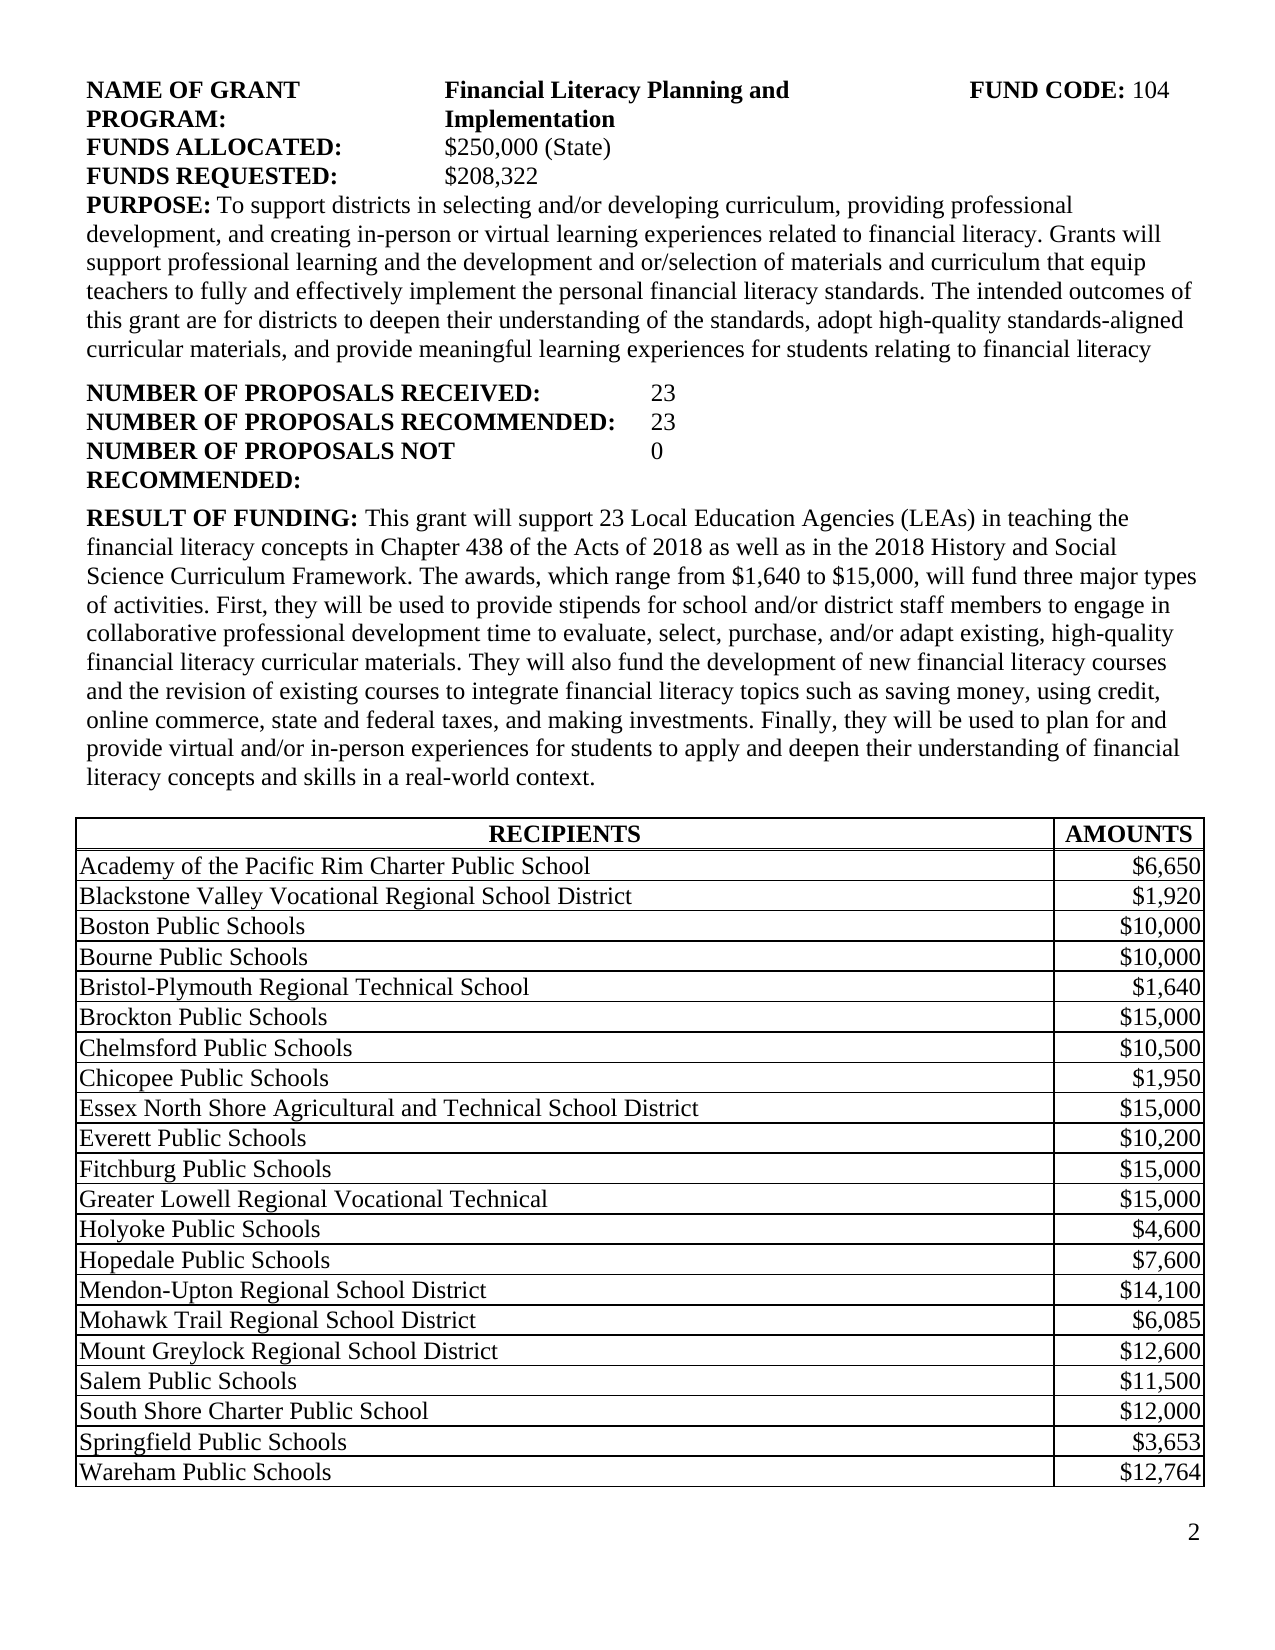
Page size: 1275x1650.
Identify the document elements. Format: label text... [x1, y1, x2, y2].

table_cell Salem Public Schools [77, 1366, 1053, 1395]
table_cell $12,764 [1055, 1457, 1203, 1486]
table_cell Everett Public Schools [77, 1124, 1053, 1152]
table_cell $15,000 [1055, 1184, 1203, 1213]
table_cell FUNDS REQUESTED: [75, 161, 433, 190]
table_cell Chelmsford Public Schools [77, 1033, 1053, 1061]
table_cell $15,000 [1055, 1002, 1203, 1031]
table_cell 0 [639, 436, 1211, 503]
table_cell NUMBER OF PROPOSALS NOT RECOMMENDED: [75, 436, 639, 503]
table_cell FUNDS ALLOCATED: [75, 133, 433, 161]
table_cell Boston Public Schools [77, 911, 1053, 940]
table_cell $208,322 [433, 161, 1211, 190]
table_cell Bourne Public Schools [77, 942, 1053, 970]
table_cell $7,600 [1055, 1245, 1203, 1273]
table_cell $15,000 [1055, 1154, 1203, 1183]
table_cell $10,000 [1055, 942, 1203, 970]
table_cell Brockton Public Schools [77, 1002, 1053, 1031]
table_cell Wareham Public Schools [77, 1457, 1053, 1486]
table_cell $1,640 [1055, 972, 1203, 1001]
table_cell Bristol-Plymouth Regional Technical School [77, 972, 1053, 1001]
table_cell Chicopee Public Schools [77, 1063, 1053, 1092]
table_cell South Shore Charter Public School [77, 1396, 1053, 1425]
table_header FUND CODE: 104 [958, 75, 1211, 132]
table_cell Academy of the Pacific Rim Charter Public School [77, 851, 1053, 879]
table_cell Hopedale Public Schools [77, 1245, 1053, 1273]
table_cell 23 [639, 407, 1211, 436]
table_cell NUMBER OF PROPOSALS RECOMMENDED: [75, 407, 639, 436]
table_cell PURPOSE: To support districts in selecting and/or developing curriculum, providing professional development, and creating in-person or virtual learning experiences related to financial literacy. Grants will support professional learning and the development and or/selection of materials and curriculum that equip teachers to fully and effectively implement the personal financial literacy standards. The intended outcomes of this grant are for districts to deepen their understanding of the standards, adopt high-quality standards-aligned curricular materials, and provide meaningful learning experiences for students relating to financial literacy [75, 190, 1211, 378]
table_cell $4,600 [1055, 1215, 1203, 1243]
table_header Financial Literacy Planning and Implementation [433, 75, 958, 132]
table_cell Blackstone Valley Vocational Regional School District [77, 881, 1053, 910]
table_cell $12,000 [1055, 1396, 1203, 1425]
table_header AMOUNTS [1055, 819, 1203, 848]
table_cell $1,950 [1055, 1063, 1203, 1092]
table_cell Mount Greylock Regional School District [77, 1336, 1053, 1364]
table_cell $10,500 [1055, 1033, 1203, 1061]
table_header RECIPIENTS [77, 819, 1053, 848]
table_cell Mohawk Trail Regional School District [77, 1306, 1053, 1334]
table_cell $10,000 [1055, 911, 1203, 940]
table_cell Essex North Shore Agricultural and Technical School District [77, 1093, 1053, 1122]
table_cell Holyoke Public Schools [77, 1215, 1053, 1243]
table_cell $3,653 [1055, 1427, 1203, 1455]
table_cell Mendon-Upton Regional School District [77, 1275, 1053, 1304]
table_cell $12,600 [1055, 1336, 1203, 1364]
table_cell $11,500 [1055, 1366, 1203, 1395]
table_cell Greater Lowell Regional Vocational Technical [77, 1184, 1053, 1213]
table_cell Fitchburg Public Schools [77, 1154, 1053, 1183]
table_cell NUMBER OF PROPOSALS RECEIVED: [75, 379, 639, 407]
table_cell 23 [639, 379, 1211, 407]
table_cell $6,650 [1055, 851, 1203, 879]
table_cell $15,000 [1055, 1093, 1203, 1122]
table_cell $10,200 [1055, 1124, 1203, 1152]
table_cell Springfield Public Schools [77, 1427, 1053, 1455]
table_cell RESULT OF FUNDING: This grant will support 23 Local Education Agencies (LEAs) in teaching the financial literacy concepts in Chapter 438 of the Acts of 2018 as well as in the 2018 History and Social Science Curriculum Framework. The awards, which range from $1,640 to $15,000, will fund three major types of activities. First, they will be used to provide stipends for school and/or district staff members to engage in collaborative professional development time to evaluate, select, purchase, and/or adapt existing, high-quality financial literacy curricular materials. They will also fund the development of new financial literacy courses and the revision of existing courses to integrate financial literacy topics such as saving money, using credit, online commerce, state and federal taxes, and making investments. Finally, they will be used to plan for and provide virtual and/or in-person experiences for students to apply and deepen their understanding of financial literacy concepts and skills in a real-world context. [75, 504, 1211, 791]
table_cell $250,000 (State) [433, 133, 1211, 161]
table_cell $6,085 [1055, 1306, 1203, 1334]
table_header NAME OF GRANT PROGRAM: [75, 75, 433, 132]
table_cell $14,100 [1055, 1275, 1203, 1304]
table_cell $1,920 [1055, 881, 1203, 910]
